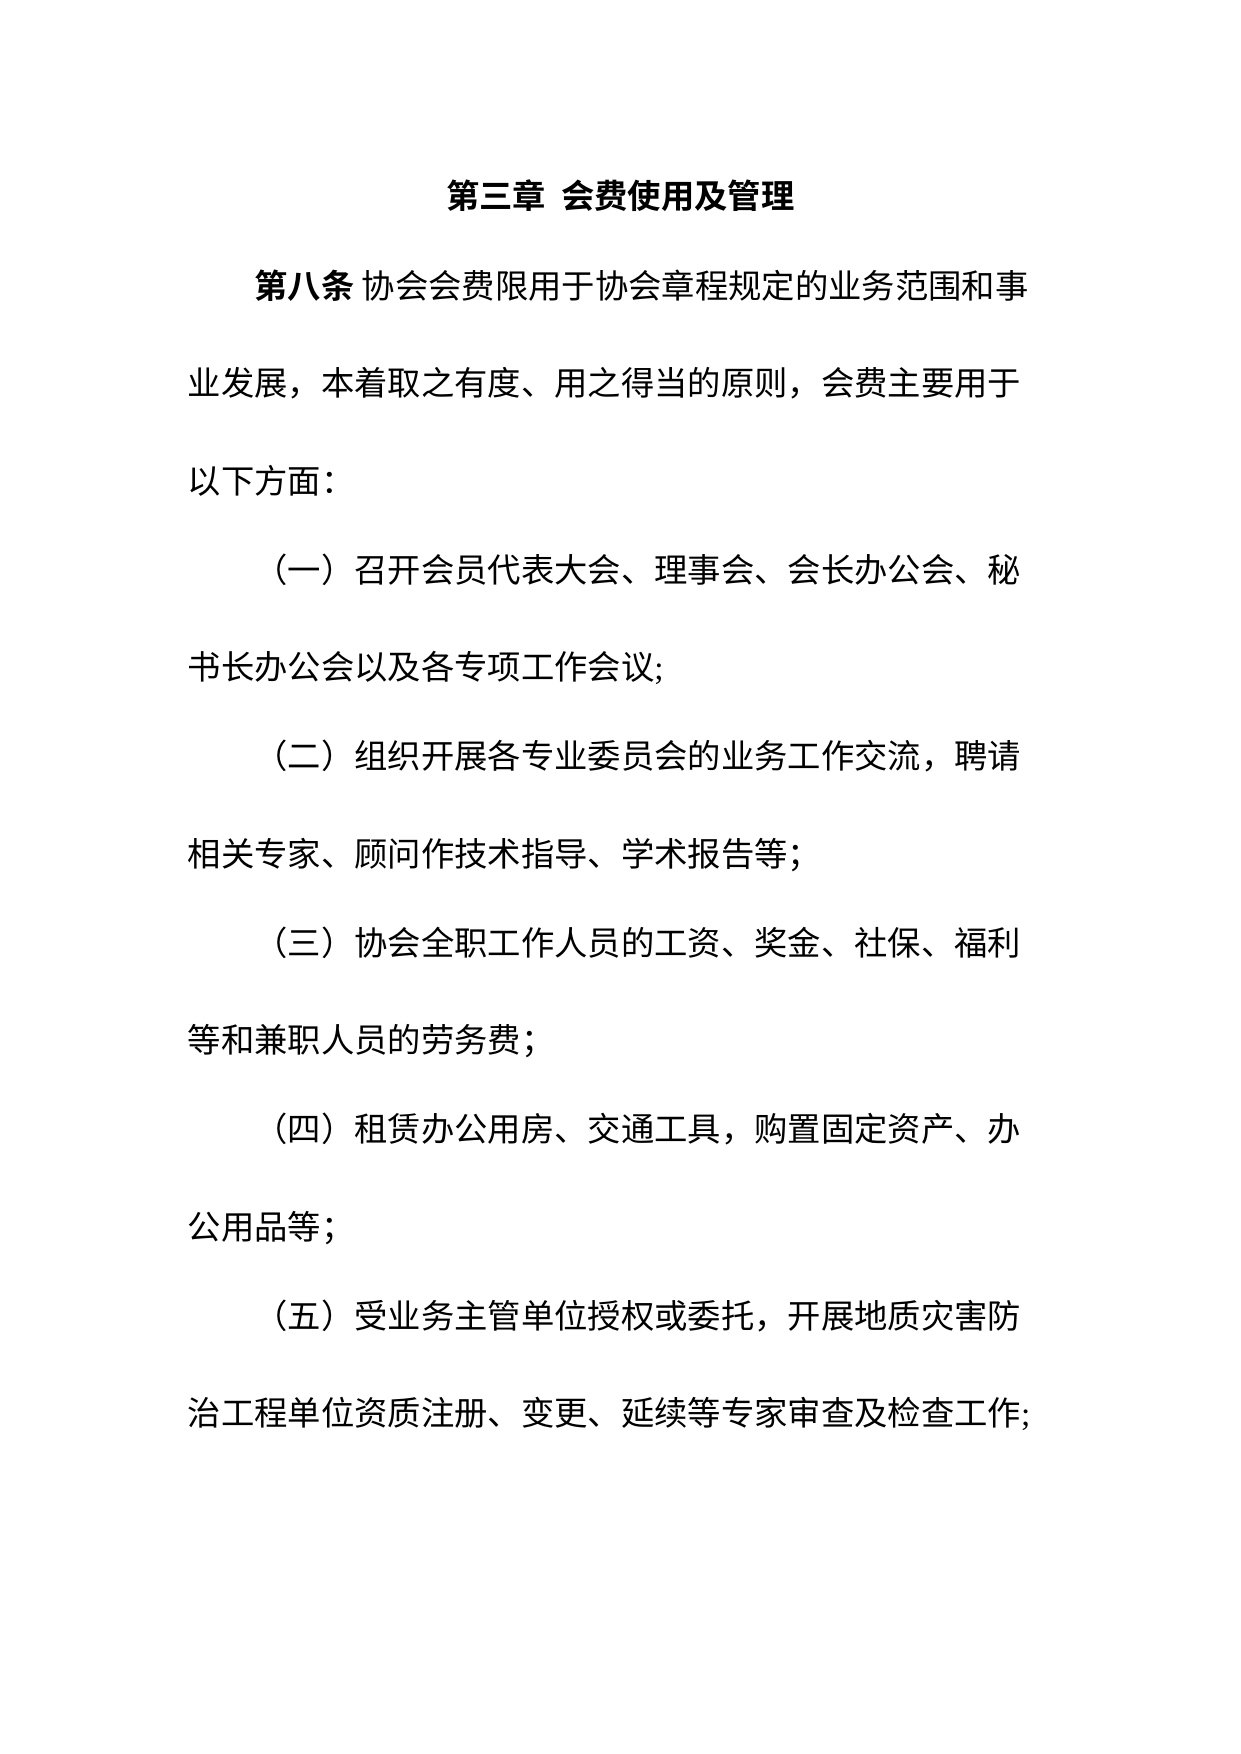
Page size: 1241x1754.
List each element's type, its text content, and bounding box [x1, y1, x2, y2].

text （三）协会全职工作人员的工资、奖金、社保、福利等和兼职人员的劳务费； [187, 908, 1053, 1071]
text 第三章 会费使用及管理 [187, 162, 1053, 227]
text （四）租赁办公用房、交通工具，购置固定资产、办公用品等； [187, 1095, 1053, 1257]
text （五）受业务主管单位授权或委托，开展地质灾害防治工程单位资质注册、变更、延续等专家审查及检查工作; [187, 1281, 1053, 1444]
text （二）组织开展各专业委员会的业务工作交流，聘请相关专家、顾问作技术指导、学术报告等； [187, 722, 1053, 884]
text （一）召开会员代表大会、理事会、会长办公会、秘书长办公会以及各专项工作会议; [187, 535, 1053, 698]
text 第八条 协会会费限用于协会章程规定的业务范围和事业发展，本着取之有度、用之得当的原则，会费主要用于以下方面： [187, 251, 1053, 511]
